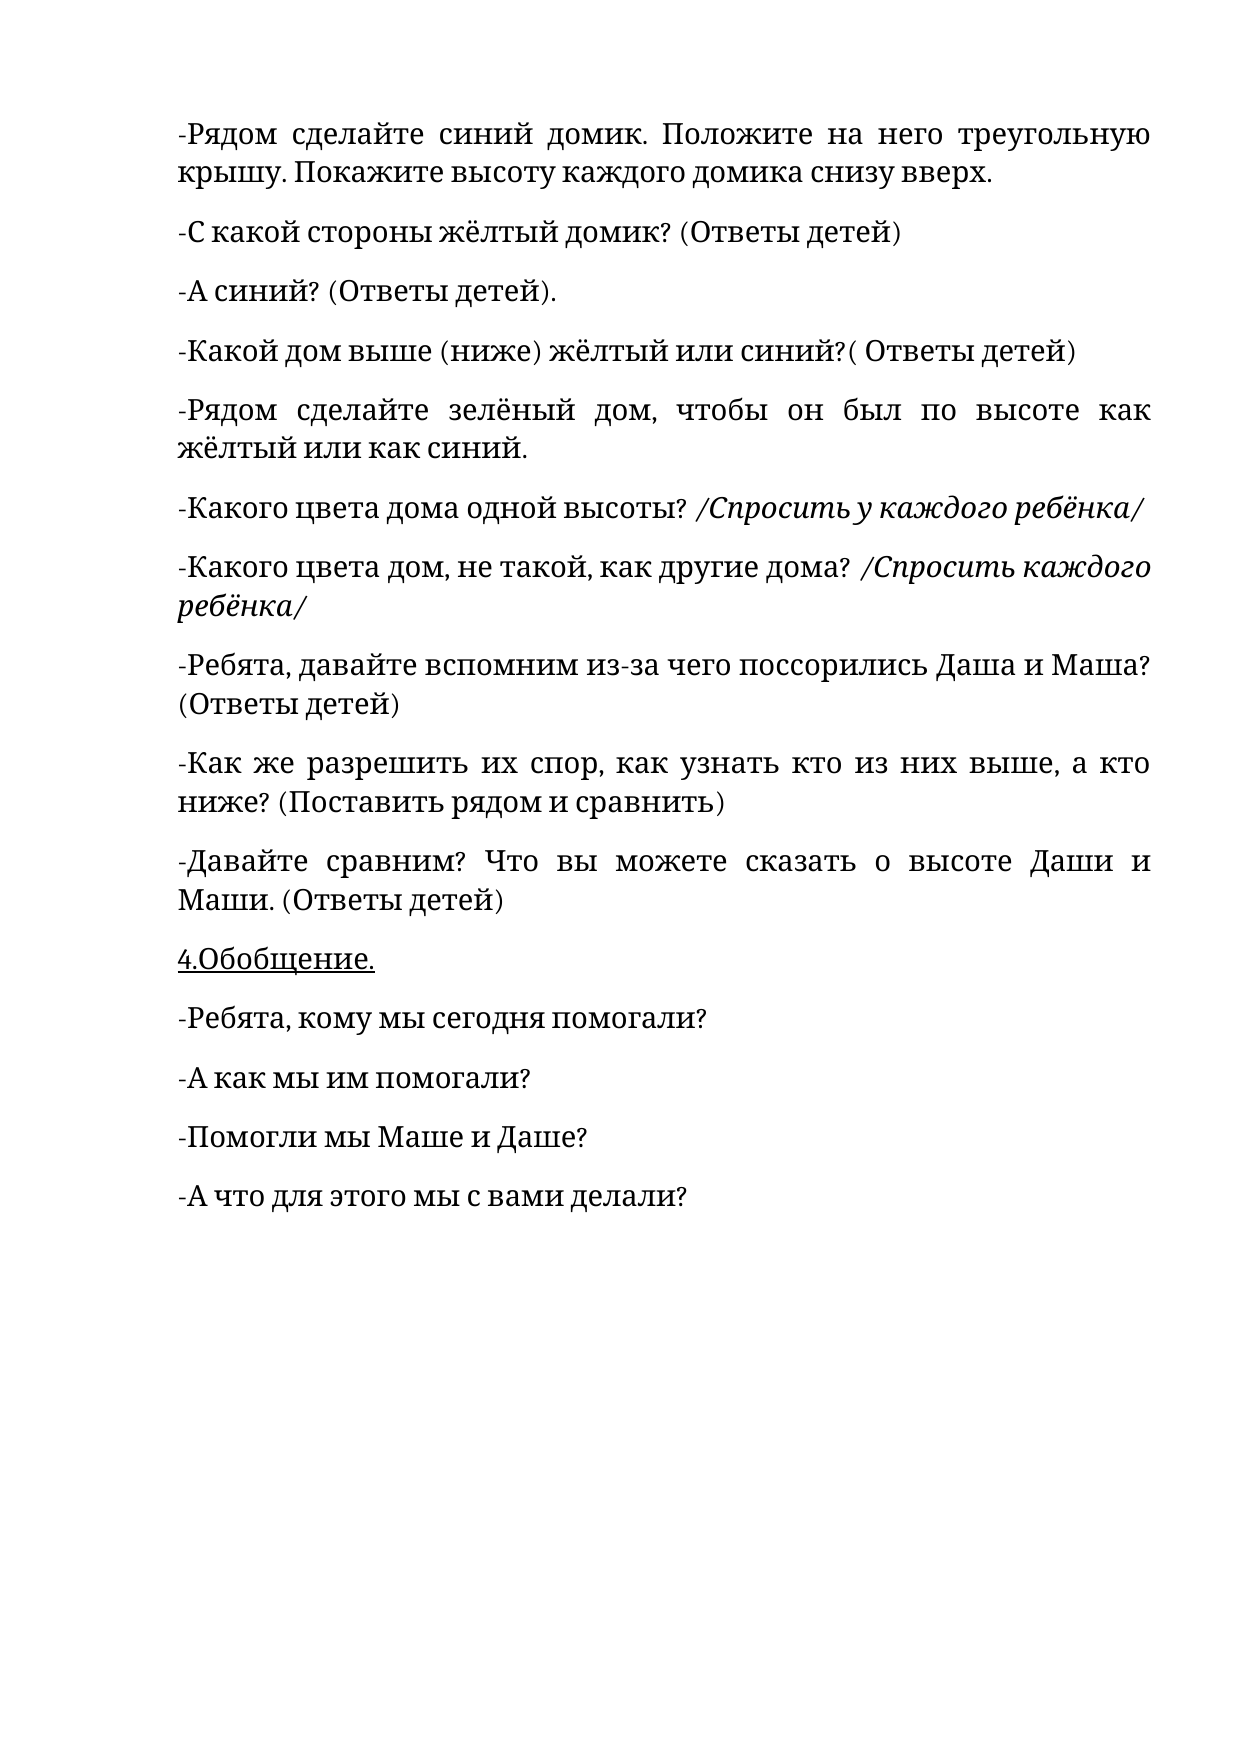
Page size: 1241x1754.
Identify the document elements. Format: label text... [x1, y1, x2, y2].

text -Какого цвета дома одной высоты? /Спросить у каждого ребёнка/ [177, 492, 1152, 526]
text -А как мы им помогали? [177, 1062, 1152, 1095]
text -Давайте сравним? Что вы можете сказать о высоте Даши и Маши. (Ответы детей) [177, 845, 1152, 917]
text 4.Обобщение. [177, 943, 1152, 977]
text -Помогли мы Маше и Даше? [177, 1121, 1152, 1155]
text -А синий? (Ответы детей). [177, 275, 1152, 309]
text -Ребята, кому мы сегодня помогали? [177, 1002, 1152, 1036]
text -Рядом сделайте синий домик. Положите на него треугольную крышу. Покажите высоту каждого домика снизу вверх. [177, 118, 1152, 190]
text -Какого цвета дом, не такой, как другие дома? /Спросить каждого ребёнка/ [177, 551, 1152, 623]
text -С какой стороны жёлтый домик? (Ответы детей) [177, 216, 1152, 249]
text -Какой дом выше (ниже) жёлтый или синий?( Ответы детей) [177, 335, 1152, 368]
text -Рядом сделайте зелёный дом, чтобы он был по высоте как жёлтый или как синий. [177, 394, 1152, 466]
text -А что для этого мы с вами делали? [177, 1181, 1152, 1214]
text -Как же разрешить их спор, как узнать кто из них выше, а кто ниже? (Поставить рядом и сравнить) [177, 747, 1152, 819]
text -Ребята, давайте вспомним из-за чего поссорились Даша и Маша? (Ответы детей) [177, 649, 1152, 721]
